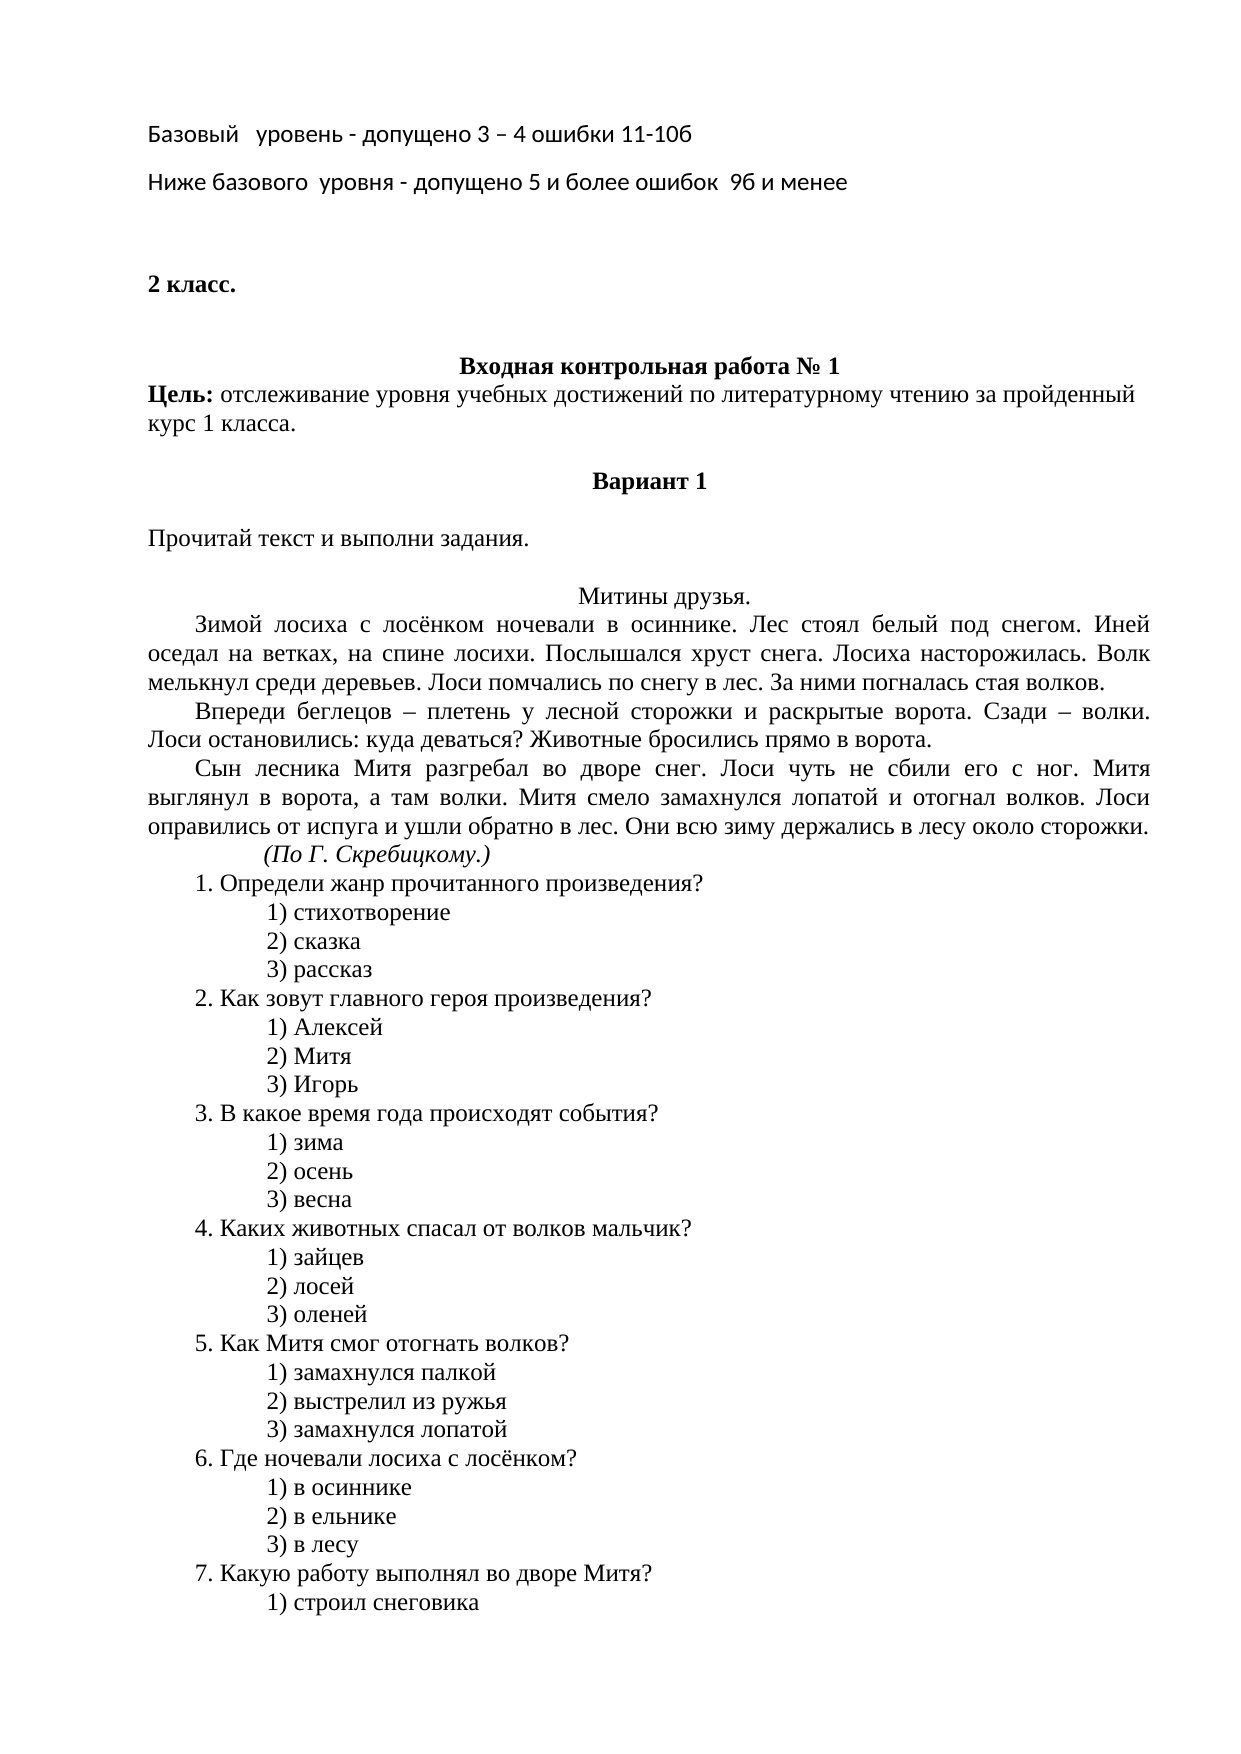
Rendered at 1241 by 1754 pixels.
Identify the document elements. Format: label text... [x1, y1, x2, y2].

text Митины друзья. [148, 581, 1152, 609]
text 2) сказка [148, 926, 1152, 954]
text 3) оленей [148, 1299, 1152, 1328]
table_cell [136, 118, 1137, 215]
text 1) стихотворение [148, 897, 1152, 926]
text 1) в осиннике [148, 1472, 1152, 1501]
text Входная контрольная работа № 1 [148, 351, 1152, 379]
text 2) в ельнике [148, 1501, 1152, 1529]
text 3. В какое время года происходят события? [148, 1098, 1152, 1127]
text 2) осень [148, 1156, 1152, 1184]
text 1) Алексей [148, 1012, 1152, 1041]
text (По Г. Скребицкому.) [148, 839, 1152, 868]
text 5. Как Митя смог отогнать волков? [148, 1328, 1152, 1357]
text Впереди беглецов – плетень у лесной сторожки и раскрытые ворота. Сзади – волки. Лоси остановились: куда деваться? Животные бросились прямо в ворота. [148, 696, 1152, 753]
text 1) зайцев [148, 1242, 1152, 1271]
text 1) строил снеговика [148, 1587, 1152, 1616]
text 3) замахнулся лопатой [148, 1414, 1152, 1443]
text 7. Какую работу выполнял во дворе Митя? [148, 1558, 1152, 1587]
text Вариант 1 [148, 466, 1152, 494]
text 2. Как зовут главного героя произведения? [148, 983, 1152, 1012]
text 2) лосей [148, 1271, 1152, 1299]
text Сын лесника Митя разгребал во дворе снег. Лоси чуть не сбили его с ног. Митя выглянул в ворота, а там волки. Митя смело замахнулся лопатой и отогнал волков. Лоси оправились от испуга и ушли обратно в лес. Они всю зиму держались в лесу около сторожки. [148, 753, 1152, 839]
text 2) выстрелил из ружья [148, 1386, 1152, 1414]
text 4. Каких животных спасал от волков мальчик? [148, 1213, 1152, 1242]
text Цель: отслеживание уровня учебных достижений по литературному чтению за пройденный курс 1 класса. [148, 379, 1152, 437]
text 1. Определи жанр прочитанного произведения? [148, 868, 1152, 897]
text 3) весна [148, 1184, 1152, 1213]
text 3) Игорь [148, 1069, 1152, 1098]
text 2 класс. [148, 269, 1152, 298]
text 1) замахнулся палкой [148, 1357, 1152, 1386]
text 2) Митя [148, 1041, 1152, 1069]
text 1) зима [148, 1127, 1152, 1156]
text Зимой лосиха с лосёнком ночевали в осиннике. Лес стоял белый под снегом. Иней оседал на ветках, на спине лосихи. Послышался хруст снега. Лосиха насторожилась. Волк мелькнул среди деревьев. Лоси помчались по снегу в лес. За ними погналась стая волков. [148, 609, 1152, 696]
text 3) рассказ [148, 954, 1152, 983]
text 3) в лесу [148, 1529, 1152, 1558]
text Прочитай текст и выполни задания. [148, 523, 1152, 552]
text 6. Где ночевали лосиха с лосёнком? [148, 1443, 1152, 1472]
